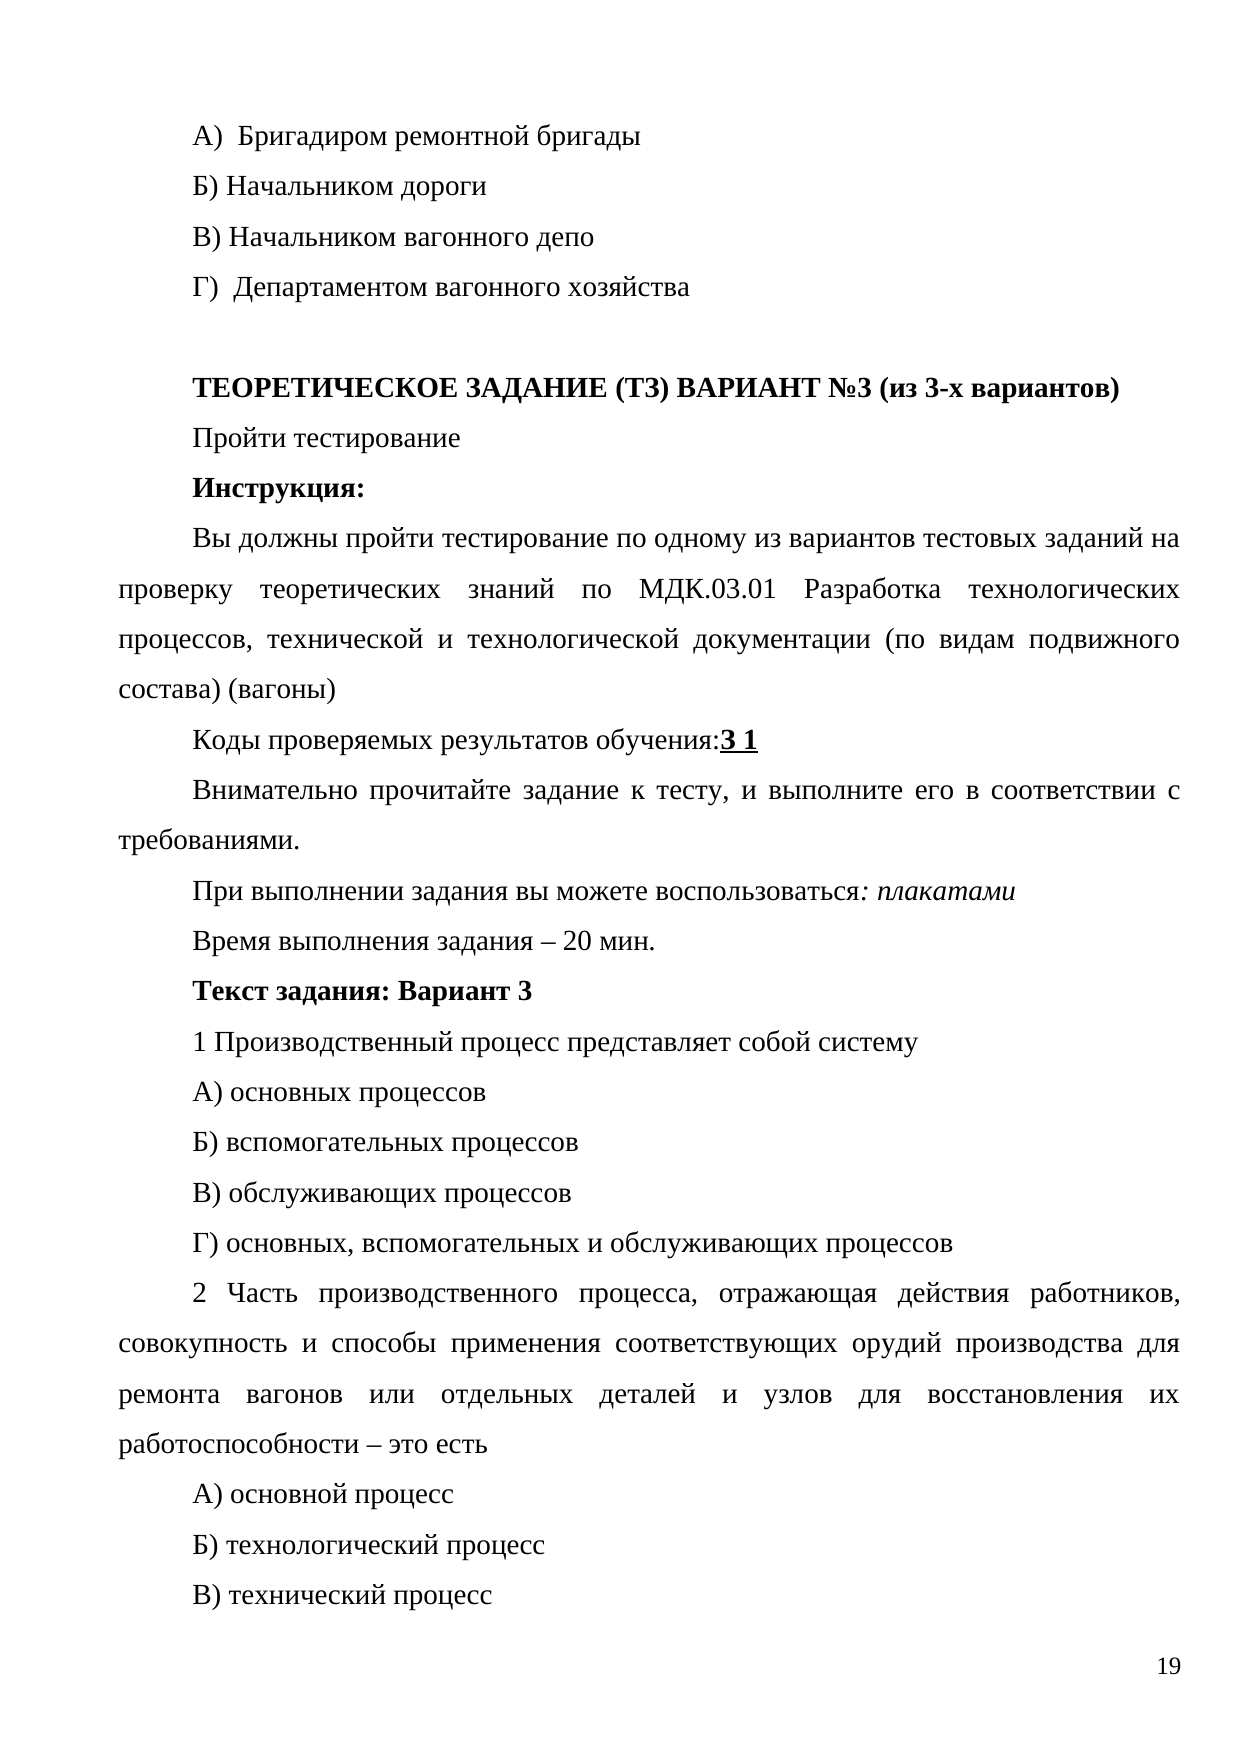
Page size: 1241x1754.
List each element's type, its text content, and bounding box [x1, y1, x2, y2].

text А) основной процесс [118, 1477, 1181, 1510]
text А) Бригадиром ремонтной бригады [118, 118, 1181, 152]
text ТЕОРЕТИЧЕСКОЕ ЗАДАНИЕ (ТЗ) ВАРИАНТ №3 (из 3-х вариантов) [118, 370, 1181, 403]
text 2 Часть производственного процесса, отражающая действия работников, совокупность и способы применения соответствующих орудий производства для ремонта вагонов или отдельных деталей и узлов для восстановления их работоспособности – это есть [118, 1275, 1181, 1460]
text Г) Департаментом вагонного хозяйства [118, 269, 1181, 303]
text Б) Начальником дороги [118, 168, 1181, 202]
text 1 Производственный процесс представляет собой систему [118, 1024, 1181, 1057]
text Внимательно прочитайте задание к тесту, и выполните его в соответствии с требованиями. [118, 772, 1181, 856]
text Б) вспомогательных процессов [118, 1124, 1181, 1158]
text Коды проверяемых результатов обучения:З 1 [118, 722, 1181, 755]
text В) Начальником вагонного депо [118, 219, 1181, 252]
text Вы должны пройти тестирование по одному из вариантов тестовых заданий на проверку теоретических знаний по МДК.03.01 Разработка технологических процессов, технической и технологической документации (по видам подвижного состава) (вагоны) [118, 521, 1181, 705]
text При выполнении задания вы можете воспользоваться: плакатами [118, 873, 1181, 906]
text Инструкция: [118, 470, 1181, 504]
text Б) технологический процесс [118, 1527, 1181, 1560]
text Г) основных, вспомогательных и обслуживающих процессов [118, 1225, 1181, 1258]
text Пройти тестирование [118, 420, 1181, 453]
text В) технический процесс [118, 1577, 1181, 1611]
text А) основных процессов [118, 1074, 1181, 1108]
text В) обслуживающих процессов [118, 1175, 1181, 1208]
text Текст задания: Вариант 3 [118, 973, 1181, 1007]
text Время выполнения задания – 20 мин. [118, 923, 1181, 957]
